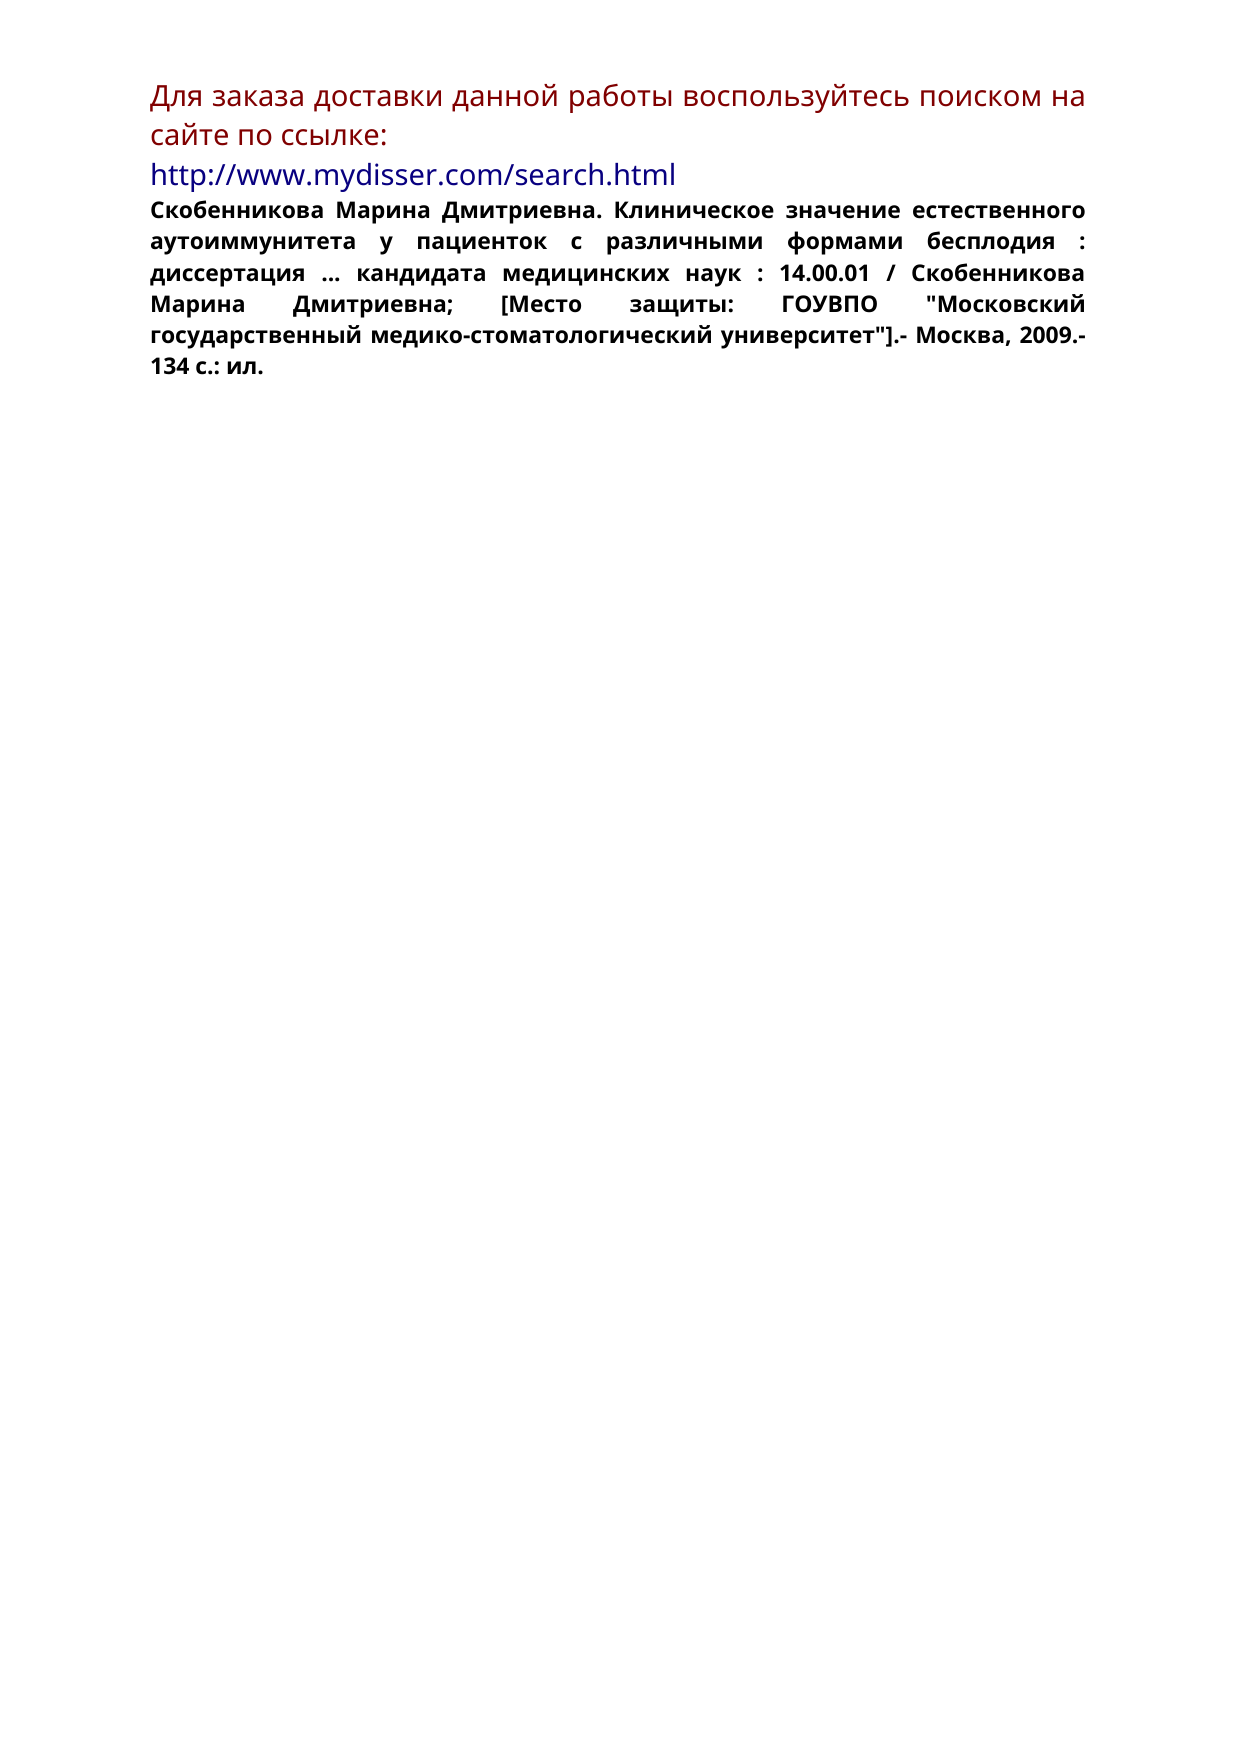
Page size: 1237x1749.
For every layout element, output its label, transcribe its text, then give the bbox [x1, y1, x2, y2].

text Скобенникова Марина Дмитриевна. Клиническое значение естественного аутоиммунитета у пациенток с различными формами бесплодия : диссертация ... кандидата медицинских наук : 14.00.01 / Скобенникова Марина Дмитриевна; [Место защиты: ГОУВПО "Московский государственный медико-стоматологический университет"].- Москва, 2009.- 134 с.: ил. [150, 194, 1086, 382]
